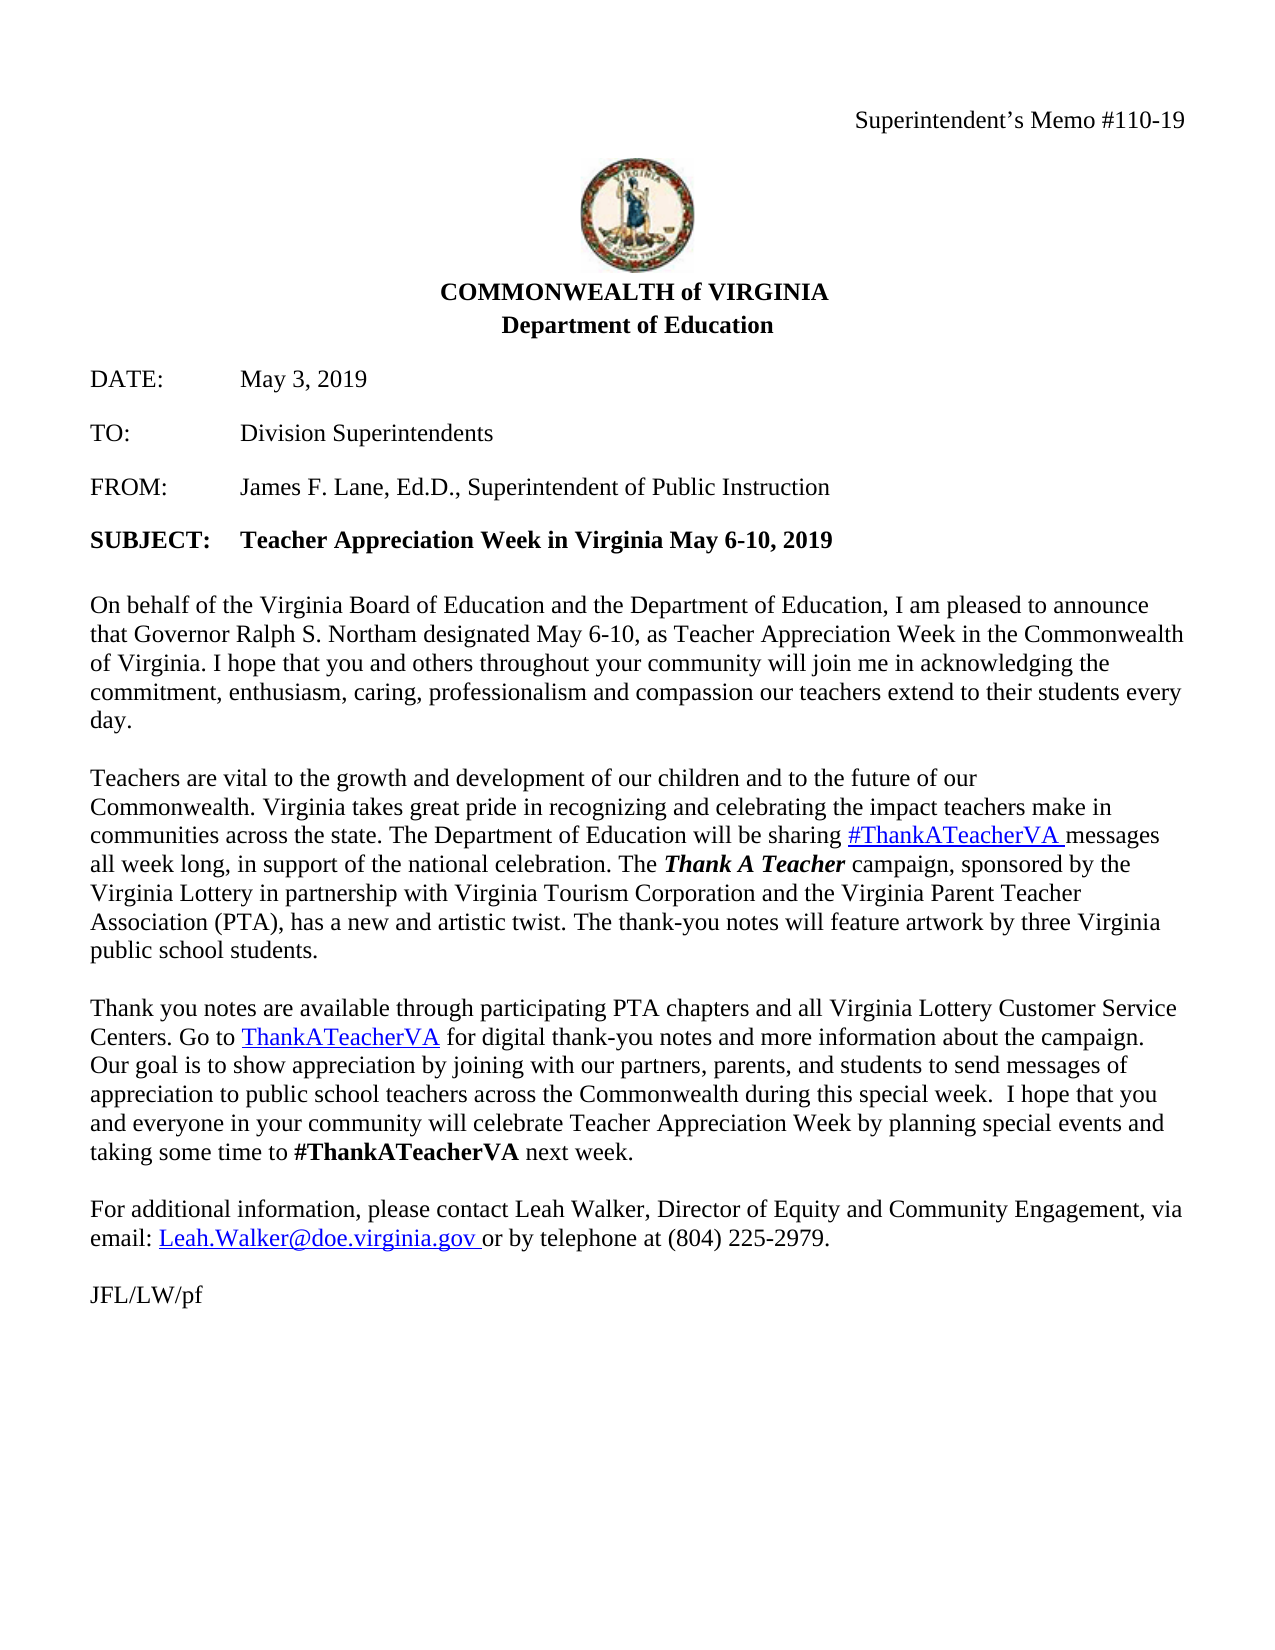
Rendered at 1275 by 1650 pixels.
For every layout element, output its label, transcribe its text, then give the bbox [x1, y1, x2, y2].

text JFL/LW/pf [90, 1280, 1185, 1309]
text For additional information, please contact Leah Walker, Director of Equity and Community Engagement, via email: Leah.Walker@doe.virginia.gov or by telephone at (804) 225-2979. [90, 1194, 1185, 1252]
text FROM: James F. Lane, Ed.D., Superintendent of Public Instruction [90, 472, 1185, 500]
text On behalf of the Virginia Board of Education and the Department of Education, I am pleased to announce that Governor Ralph S. Northam designated May 6-10, as Teacher Appreciation Week in the Commonwealth of Virginia. I hope that you and others throughout your community will join me in acknowledging the commitment, enthusiasm, caring, professionalism and compassion our teachers extend to their students every day. [90, 590, 1185, 734]
text DATE: May 3, 2019 [90, 364, 1185, 393]
picture [580, 158, 695, 273]
text TO: Division Superintendents [90, 418, 1185, 446]
subtitle Superintendent’s Memo #110-19 [90, 105, 1185, 134]
text COMMONWEALTH of VIRGINIA Department of Education [90, 159, 1185, 339]
text Teachers are vital to the growth and development of our children and to the future of our Commonwealth. Virginia takes great pride in recognizing and celebrating the impact teachers make in communities across the state. The Department of Education will be sharing #ThankATeacherVA messages all week long, in support of the national celebration. The Thank A Teacher campaign, sponsored by the Virginia Lottery in partnership with Virginia Tourism Corporation and the Virginia Parent Teacher Association (PTA), has a new and artistic twist. The thank-you notes will feature artwork by three Virginia public school students. [90, 763, 1185, 964]
subtitle SUBJECT: Teacher Appreciation Week in Virginia May 6-10, 2019 [90, 525, 1185, 554]
text Thank you notes are available through participating PTA chapters and all Virginia Lottery Customer Service Centers. Go to ThankATeacherVA for digital thank-you notes and more information about the campaign. Our goal is to show appreciation by joining with our partners, parents, and students to send messages of appreciation to public school teachers across the Commonwealth during this special week. I hope that you and everyone in your community will celebrate Teacher Appreciation Week by planning special events and taking some time to #ThankATeacherVA next week. [90, 993, 1185, 1165]
